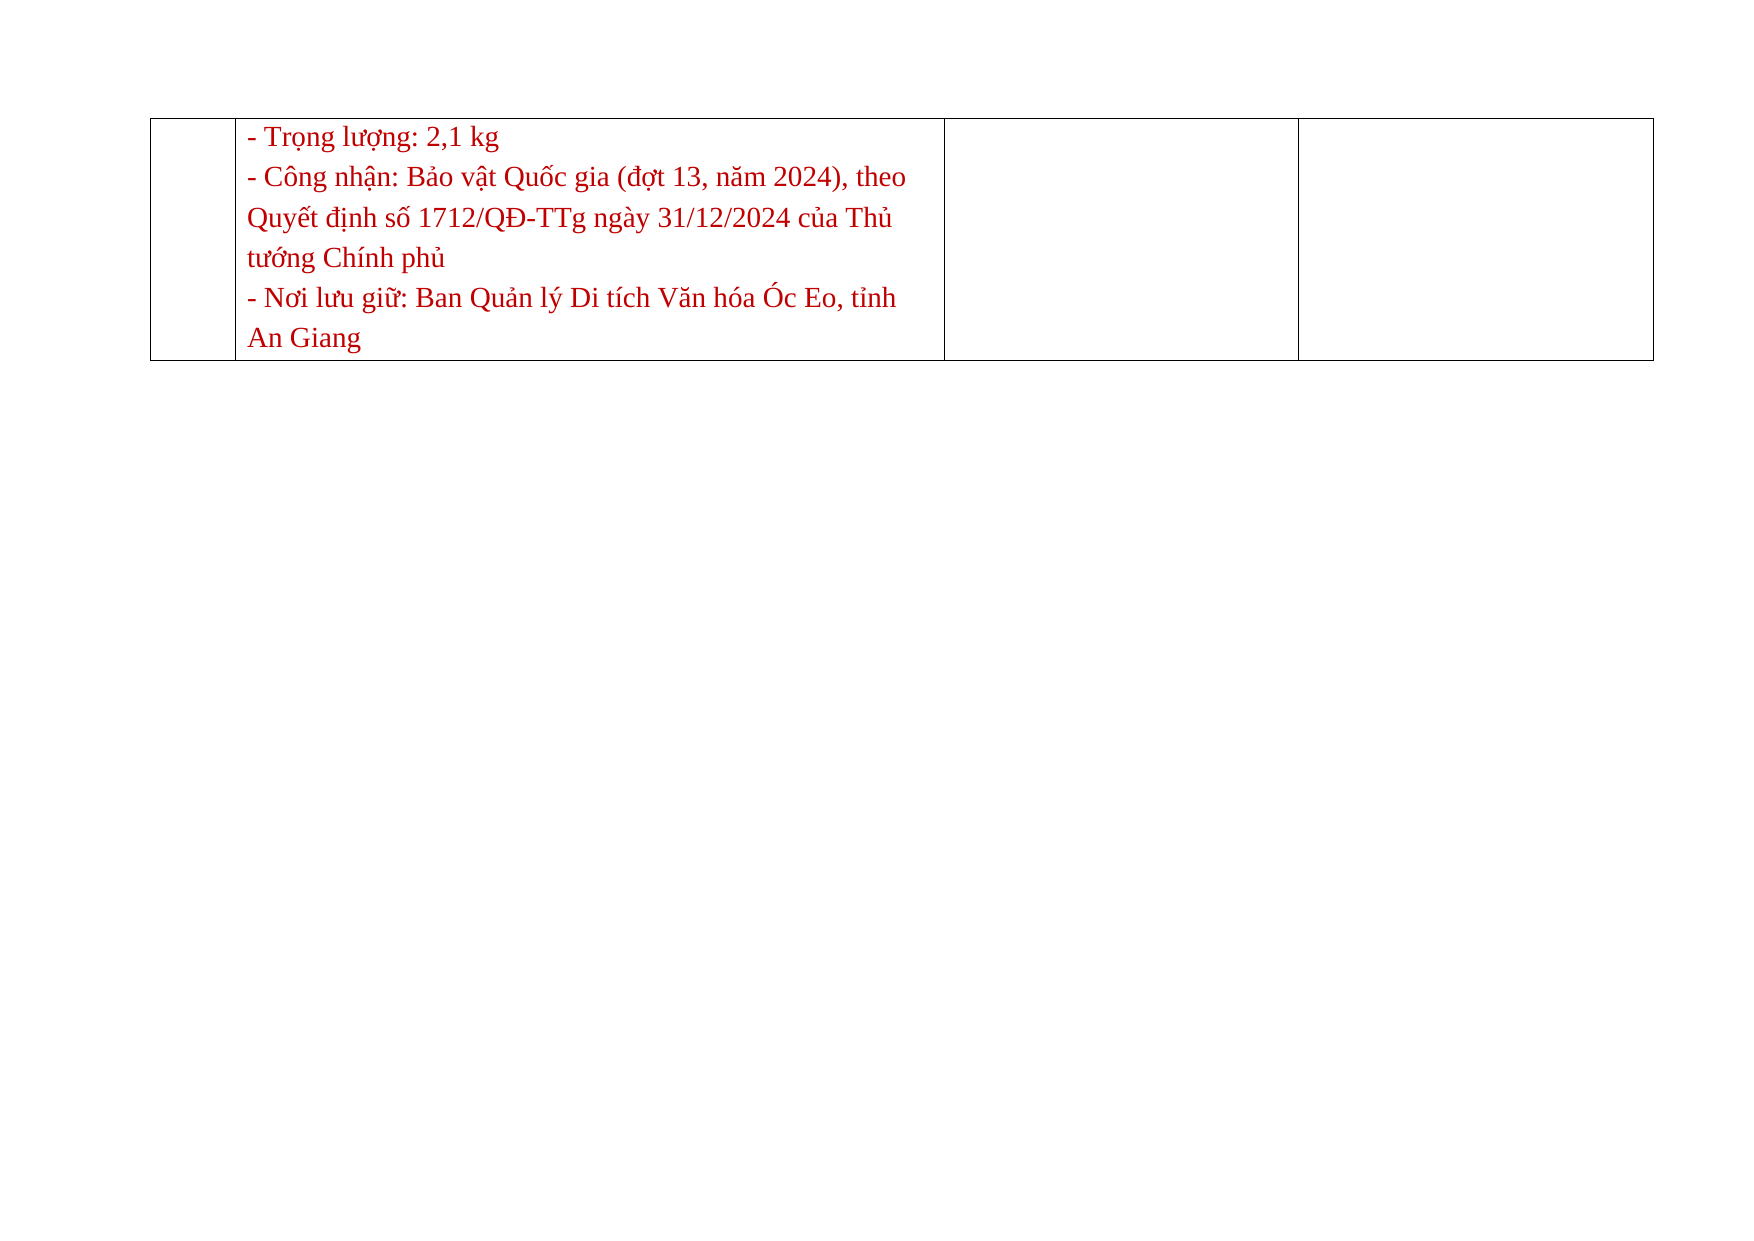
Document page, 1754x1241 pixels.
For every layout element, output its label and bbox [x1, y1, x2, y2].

table_cell [1299, 119, 1653, 359]
table_cell [236, 119, 944, 359]
table_cell [945, 119, 1298, 359]
table_cell [151, 119, 235, 359]
